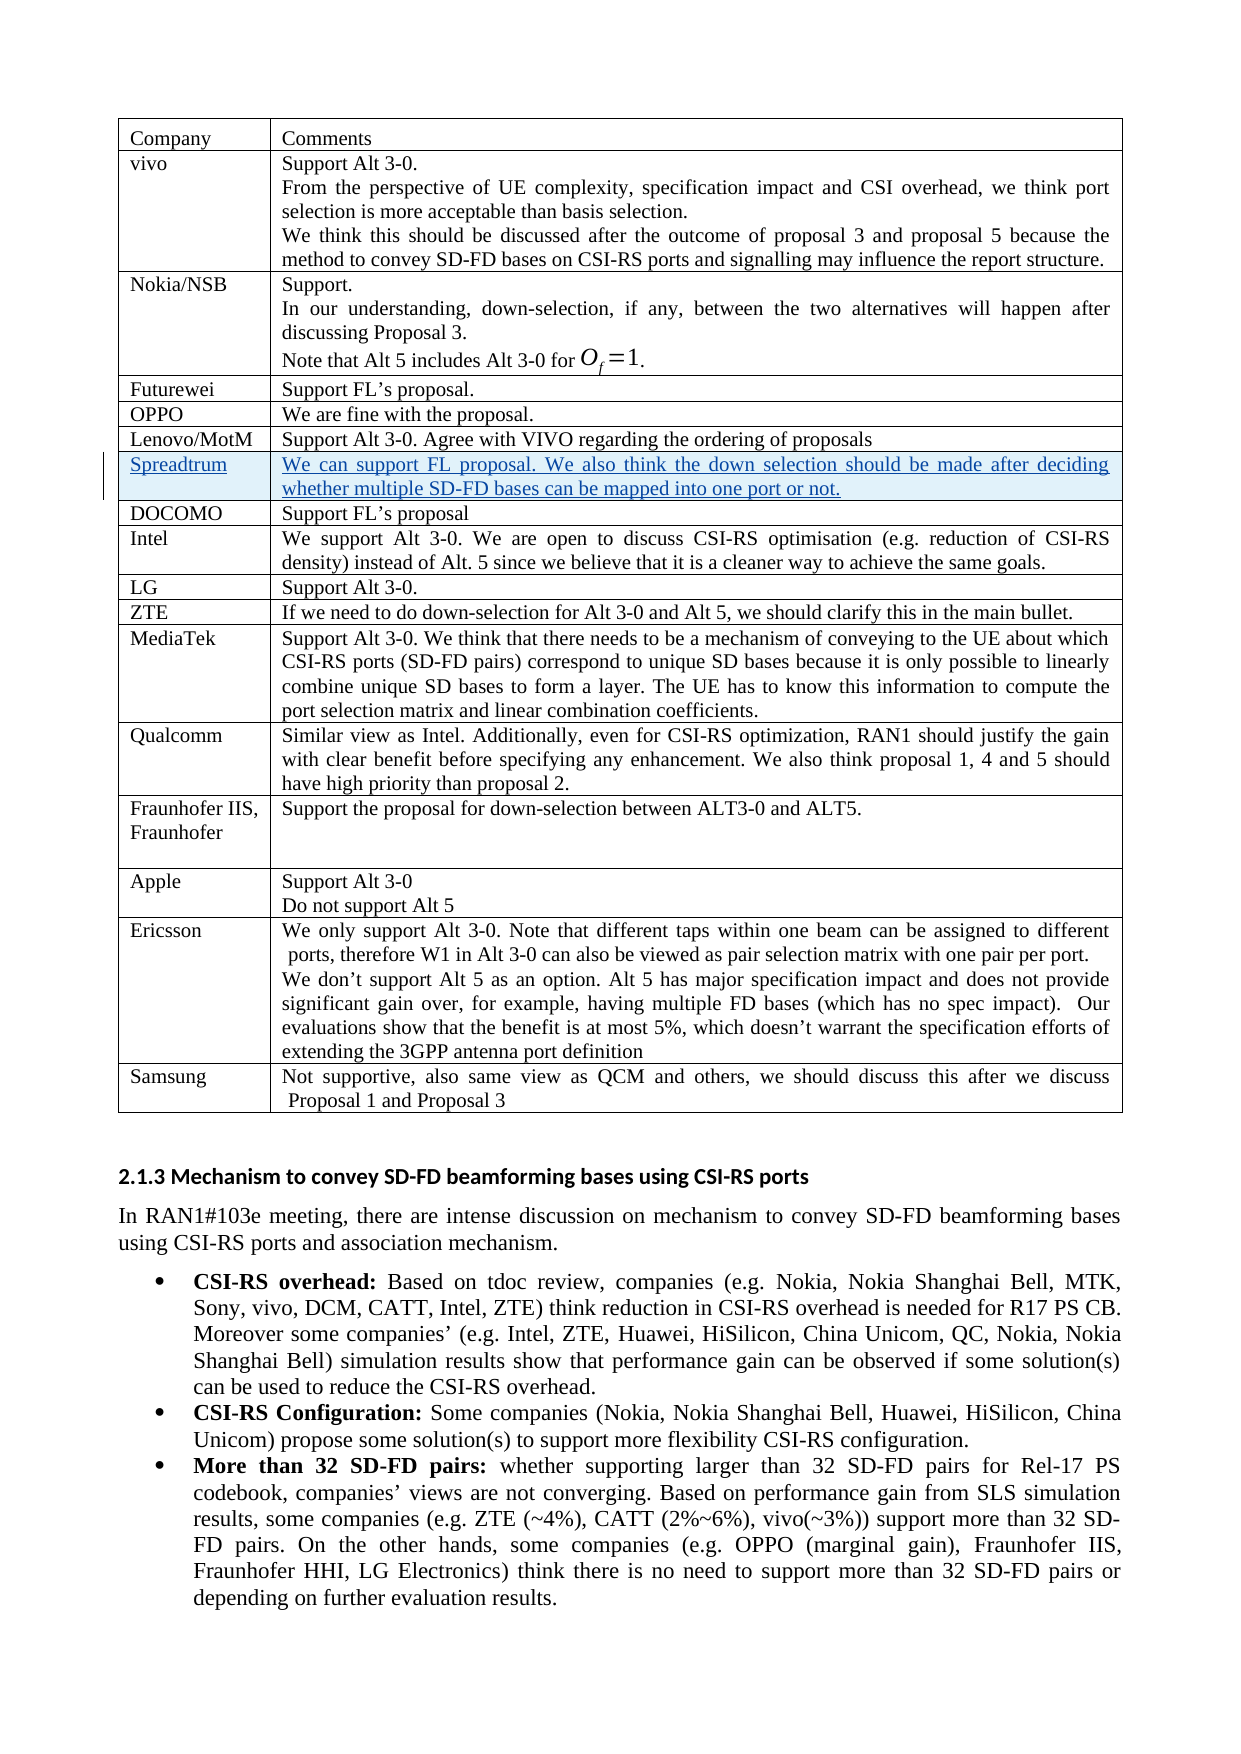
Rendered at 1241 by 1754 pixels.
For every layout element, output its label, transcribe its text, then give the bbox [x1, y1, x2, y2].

table_cell We support Alt 3-0. We are open to discuss CSI-RS optimisation (e.g. reduction of CSI-RS density) instead of Alt. 5 since we believe that it is a cleaner way to achieve the same goals. [271, 526, 1122, 574]
table_cell Support Alt 3-0. From the perspective of UE complexity, specification impact and CSI overhead, we think port selection is more acceptable than basis selection. We think this should be discussed after the outcome of proposal 3 and proposal 5 because the method to convey SD-FD bases on CSI-RS ports and signalling may influence the report structure. [271, 151, 1122, 271]
table_cell LG [119, 575, 270, 599]
table_cell MediaTek [119, 625, 270, 722]
table_header Company [119, 119, 270, 149]
table_cell Support Alt 3-0. [271, 575, 1122, 599]
table_cell Support Alt 3-0. We think that there needs to be a mechanism of conveying to the UE about which CSI-RS ports (SD-FD pairs) correspond to unique SD bases because it is only possible to linearly combine unique SD bases to form a layer. The UE has to know this information to compute the port selection matrix and linear combination coefficients. [271, 625, 1122, 722]
table_cell Qualcomm [119, 723, 270, 795]
table_cell Support FL’s proposal [271, 501, 1122, 525]
table_cell If we need to do down-selection for Alt 3-0 and Alt 5, we should clarify this in the main bullet. [271, 600, 1122, 624]
table_cell vivo [119, 151, 270, 271]
table_cell ZTE [119, 600, 270, 624]
table_header Comments [271, 119, 1122, 149]
table_cell Lenovo/MotM [119, 427, 270, 451]
table_cell Apple [119, 869, 270, 917]
table_cell OPPO [119, 402, 270, 426]
text In RAN1#103e meeting, there are intense discussion on mechanism to convey SD-FD beamforming bases using CSI-RS ports and association mechanism. [118, 1202, 1122, 1255]
table_cell Futurewei [119, 376, 270, 401]
table_cell Not supportive, also same view as QCM and others, we should discuss this after we discuss Proposal 1 and Proposal 3 [271, 1064, 1122, 1112]
table_cell Intel [119, 526, 270, 574]
table_cell Support FL’s proposal. [271, 376, 1122, 401]
table_cell Support Alt 3-0 Do not support Alt 5 [271, 869, 1122, 917]
subtitle 2.1.3 Mechanism to convey SD-FD beamforming bases using CSI-RS ports [118, 1162, 1122, 1190]
table_cell Similar view as Intel. Additionally, even for CSI-RS optimization, RAN1 should justify the gain with clear benefit before specifying any enhancement. We also think proposal 1, 4 and 5 should have high priority than proposal 2. [271, 723, 1122, 795]
table_cell Fraunhofer IIS, Fraunhofer HHI [119, 796, 270, 868]
table_cell Support the proposal for down-selection between ALT3-0 and ALT5. [271, 796, 1122, 868]
table_cell We are fine with the proposal. [271, 402, 1122, 426]
list More than 32 SD-FD pairs: whether supporting larger than 32 SD-FD pairs for Rel-17 PS codebook, companies’ views are not converging. Based on performance gain from SLS simulation results, some companies (e.g. ZTE (~4%), CATT (2%~6%), vivo(~3%)) support more than 32 SD-FD pairs. On the other hands, some companies (e.g. OPPO (marginal gain), Fraunhofer IIS, Fraunhofer HHI, LG Electronics) think there is no need to support more than 32 SD-FD pairs or depending on further evaluation results. [156, 1452, 1122, 1610]
table_cell Ericsson [119, 918, 270, 1063]
table_cell DOCOMO [119, 501, 270, 525]
table_cell We only support Alt 3-0. Note that different taps within one beam can be assigned to different ports, therefore W1 in Alt 3-0 can also be viewed as pair selection matrix with one pair per port. We don’t support Alt 5 as an option. Alt 5 has major specification impact and does not provide significant gain over, for example, having multiple FD bases (which has no spec impact). Our evaluations show that the benefit is at most 5%, which doesn’t warrant the specification efforts of extending the 3GPP antenna port definition [271, 918, 1122, 1063]
table_cell Nokia/NSB [119, 272, 270, 375]
table_cell Samsung [119, 1064, 270, 1112]
list CSI-RS Configuration: Some companies (Nokia, Nokia Shanghai Bell, Huawei, HiSilicon, China Unicom) propose some solution(s) to support more flexibility CSI-RS configuration. [156, 1399, 1122, 1452]
table_cell Support Alt 3-0. Agree with VIVO regarding the ordering of proposals [271, 427, 1122, 451]
table_cell Support. In our understanding, down-selection, if any, between the two alternatives will happen after discussing Proposal 3. Note that Alt 5 includes Alt 3-0 for . [271, 272, 1122, 375]
list CSI-RS overhead: Based on tdoc review, companies (e.g. Nokia, Nokia Shanghai Bell, MTK, Sony, vivo, DCM, CATT, Intel, ZTE) think reduction in CSI-RS overhead is needed for R17 PS CB. Moreover some companies’ (e.g. Intel, ZTE, Huawei, HiSilicon, China Unicom, QC, Nokia, Nokia Shanghai Bell) simulation results show that performance gain can be observed if some solution(s) can be used to reduce the CSI-RS overhead. [156, 1268, 1122, 1399]
